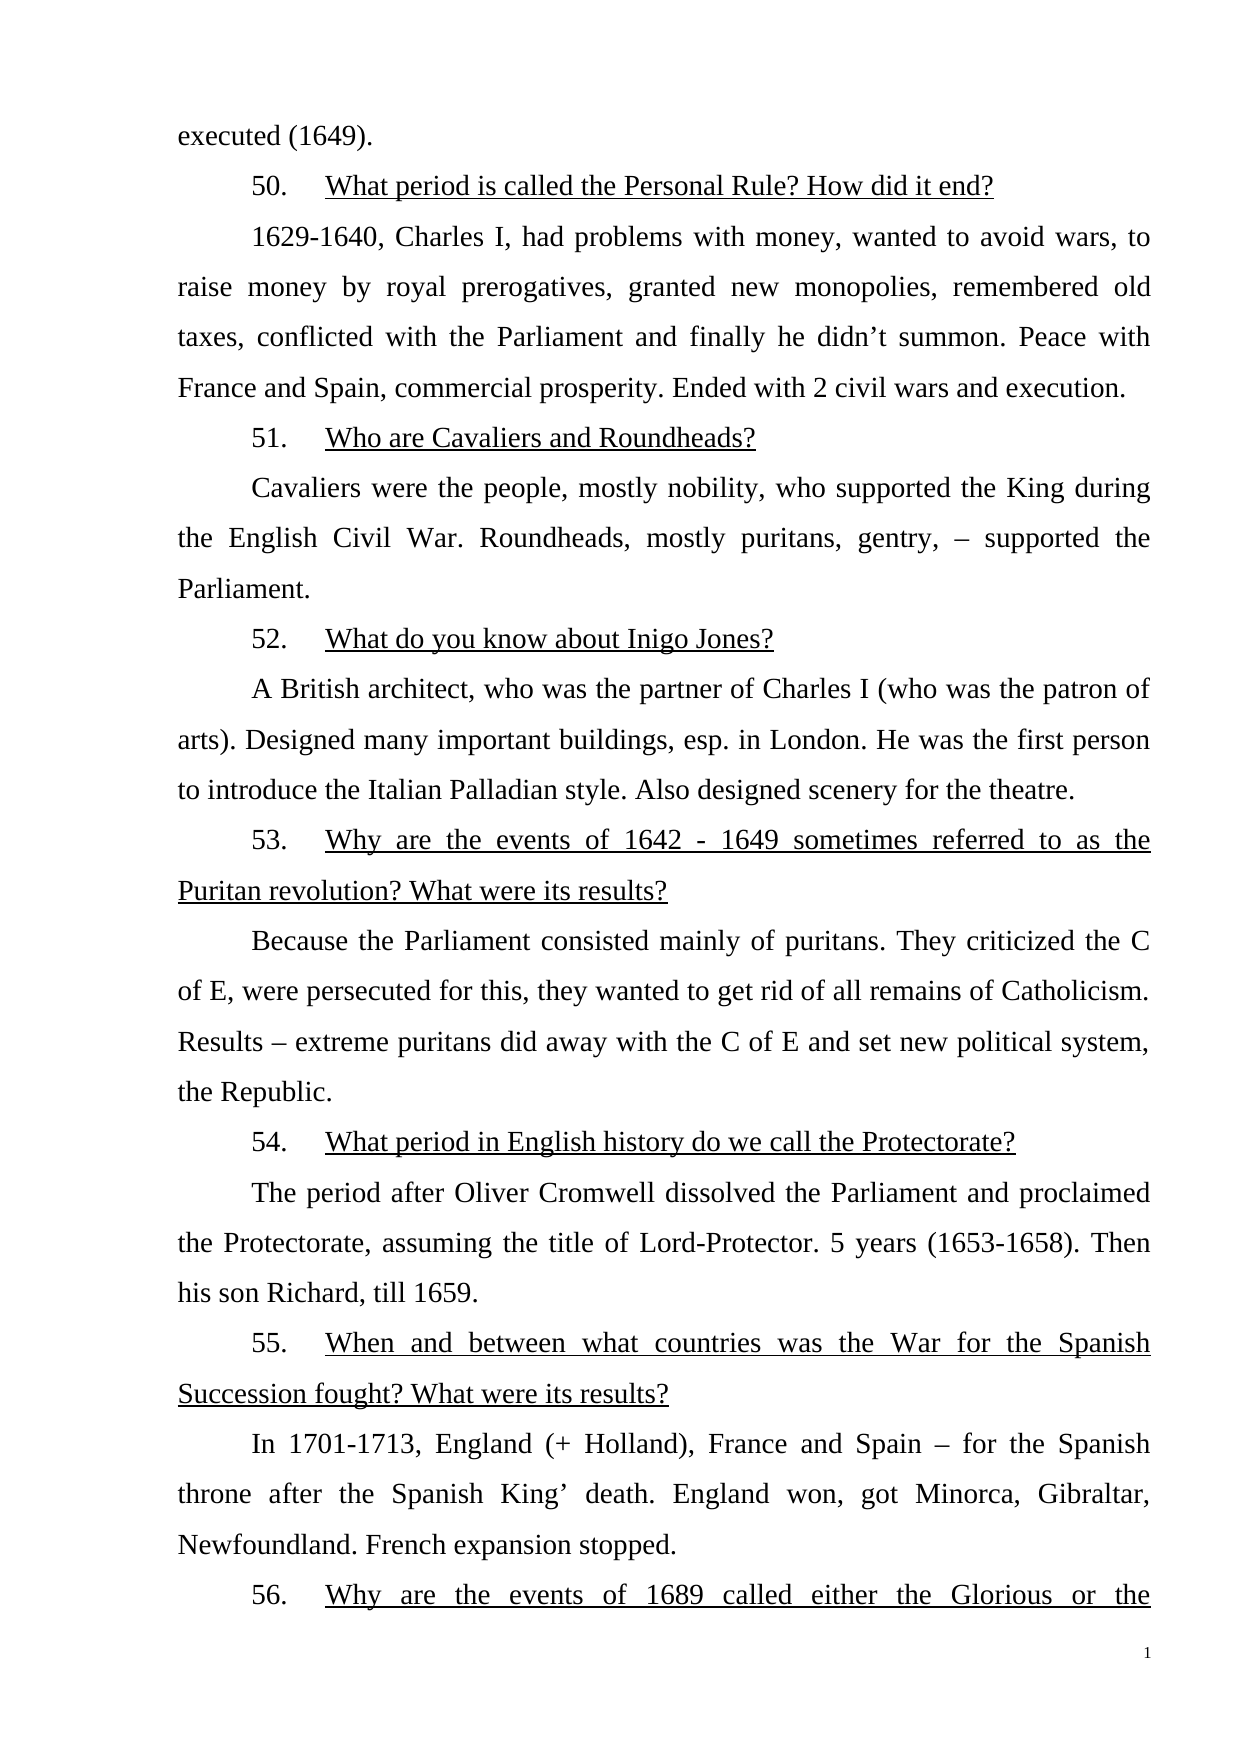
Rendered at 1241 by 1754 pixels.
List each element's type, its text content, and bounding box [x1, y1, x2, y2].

list When and between what countries was the War for the Spanish Succession fought? What were its results? [177, 1326, 1152, 1409]
text 1629-1640, Charles I, had problems with money, wanted to avoid wars, to raise money by royal prerogatives, granted new monopolies, remembered old taxes, conflicted with the Parliament and finally he didn’t summon. Peace with France and Spain, commercial prosperity. Ended with 2 civil wars and execution. [177, 219, 1152, 403]
text Cavaliers were the people, mostly nobility, who supported the King during the English Civil War. Roundheads, mostly puritans, gentry, – supported the Parliament. [177, 470, 1152, 604]
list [177, 1577, 1152, 1611]
text The period after Oliver Cromwell dissolved the Parliament and proclaimed the Protectorate, assuming the title of Lord-Protector. 5 years (1653-1658). Then his son Richard, till 1659. [177, 1175, 1152, 1309]
list Why are the events of 1642 - 1649 sometimes referred to as the Puritan revolution? What were its results? [177, 822, 1152, 906]
text Because the Parliament consisted mainly of puritans. They criticized the C of E, were persecuted for this, they wanted to get rid of all remains of Catholicism. Results – extreme puritans did away with the C of E and set new political system, the Republic. [177, 923, 1152, 1108]
text In 1701-1713, England (+ Holland), France and Spain – for the Spanish throne after the Spanish King’ death. England won, got Minorca, Gibraltar, Newfoundland. French expansion stopped. [177, 1426, 1152, 1560]
list What do you know about Inigo Jones? [177, 621, 1152, 655]
list Who are Cavaliers and Roundheads? [177, 420, 1152, 453]
list What period is called the Personal Rule? How did it end? [177, 168, 1152, 202]
list What period in English history do we call the Protectorate? [177, 1124, 1152, 1158]
text A British architect, who was the partner of Charles I (who was the patron of arts). Designed many important buildings, esp. in London. He was the first person to introduce the Italian Palladian style. Also designed scenery for the theatre. [177, 672, 1152, 806]
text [177, 118, 1152, 152]
